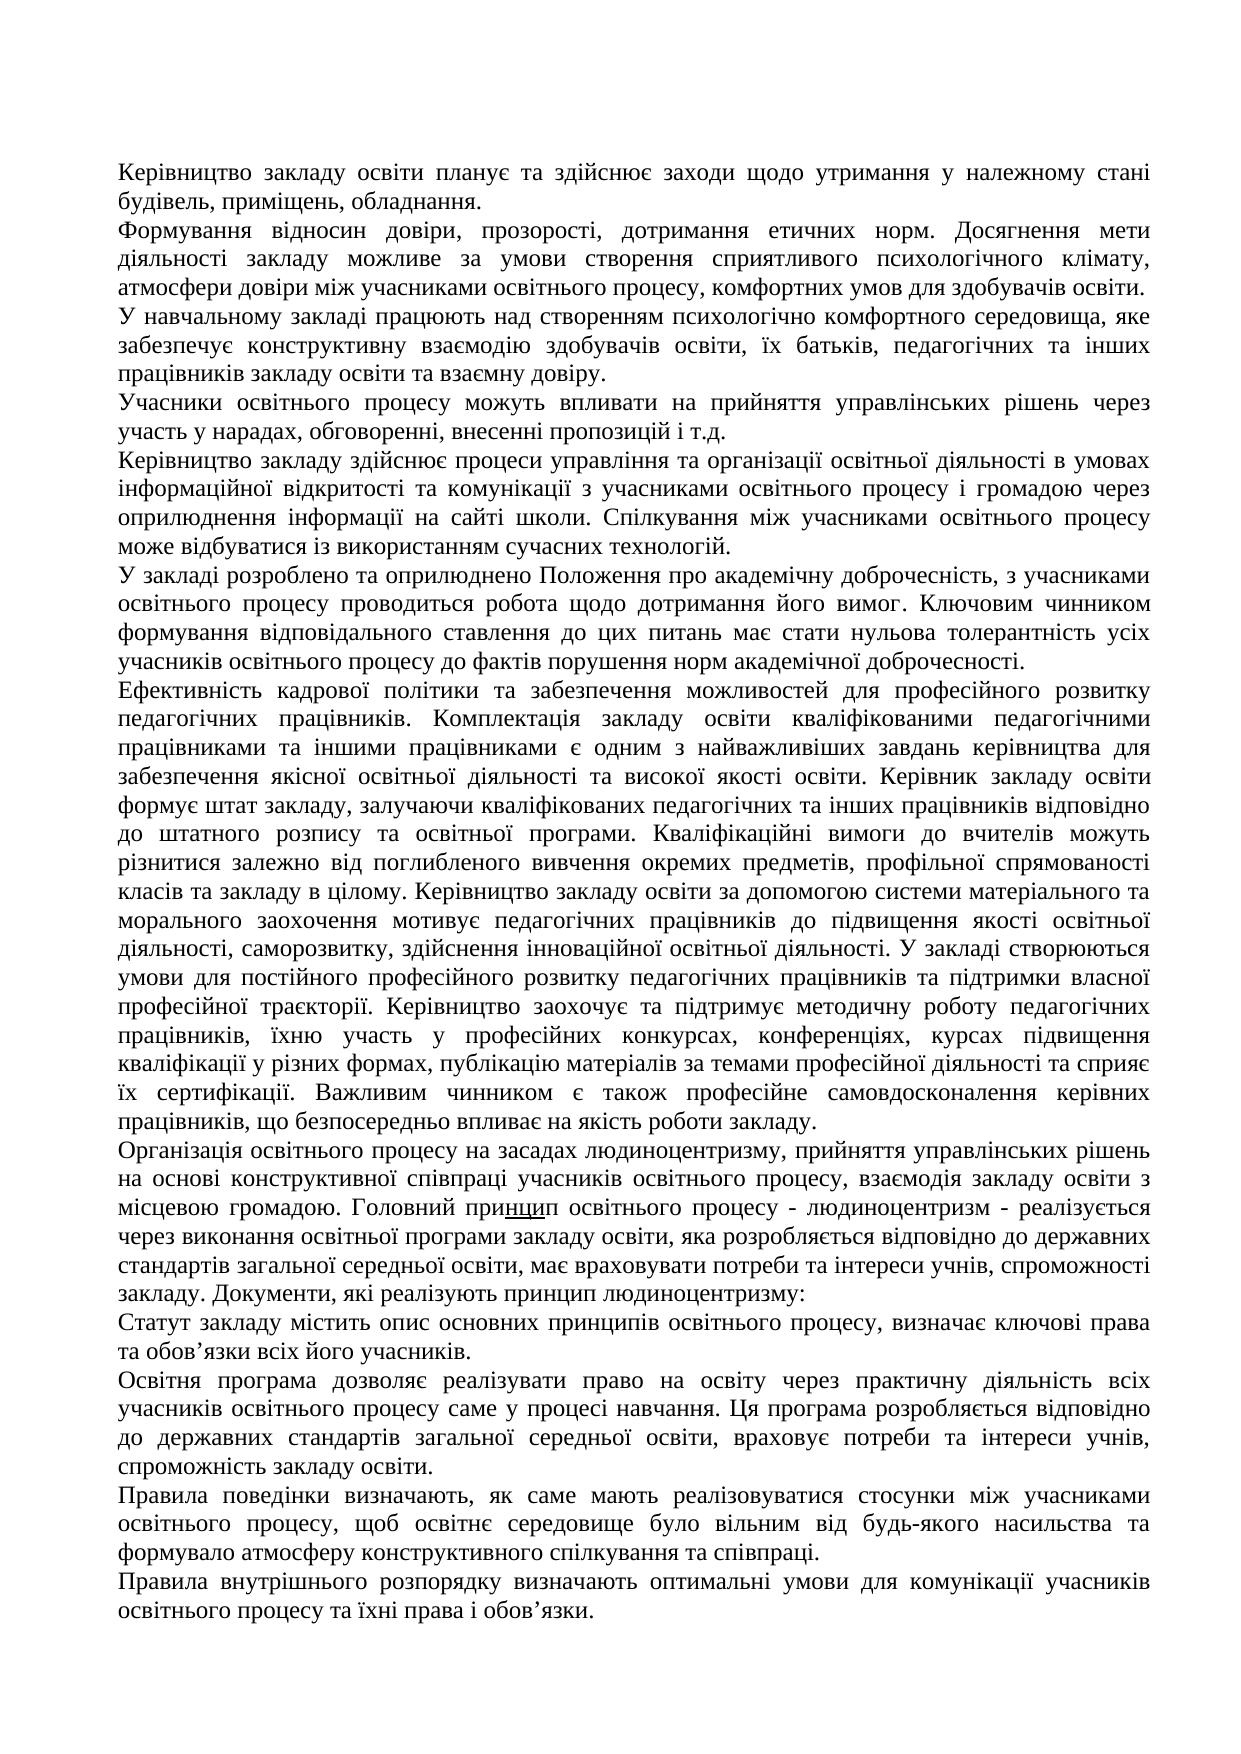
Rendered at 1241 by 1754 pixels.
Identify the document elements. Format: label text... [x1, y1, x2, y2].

text У закладі розроблено та оприлюднено Положення про академічну доброчесність, з учасниками освітнього процесу проводиться робота щодо дотримання його вимог. Ключовим чинником формування відповідального ставлення до цих питань має стати нульова толерантність усіх учасників освітнього процесу до фактів порушення норм академічної доброчесності. [118, 560, 1151, 675]
text Правила внутрішнього розпорядку визначають оптимальні умови для комунікації учасників освітнього процесу та їхні права і обов’язки. [118, 1566, 1151, 1623]
text Керівництво закладу освіти планує та здійснює заходи щодо утримання у належному стані будівель, приміщень, обладнання. [118, 157, 1151, 215]
text Учасники освітнього процесу можуть впливати на прийняття управлінських рішень через участь у нарадах, обговоренні, внесенні пропозицій і т.д. [118, 387, 1151, 445]
text У навчальному закладі працюють над створенням психологічно комфортного середовища, яке забезпечує конструктивну взаємодію здобувачів освіти, їх батьків, педагогічних та інших працівників закладу освіти та взаємну довіру. [118, 301, 1151, 387]
text Організація освітнього процесу на засадах людиноцентризму, прийняття управлінських рішень на основі конструктивної співпраці учасників освітнього процесу, взаємодія закладу освіти з місцевою громадою. Головний принцип освітнього процесу - людиноцентризм - реалізується через виконання освітньої програми закладу освіти, яка розробляється відповідно до державних стандартів загальної середньої освіти, має враховувати потреби та інтереси учнів, спроможності закладу. Документи, які реалізують принцип людиноцентризму: [118, 1135, 1151, 1307]
text Освітня програма дозволяє реалізувати право на освіту через практичну діяльність всіх учасників освітнього процесу саме у процесі навчання. Ця програма розробляється відповідно до державних стандартів загальної середньої освіти, враховує потреби та інтереси учнів, спроможність закладу освіти. [118, 1365, 1151, 1480]
text Формування відносин довіри, прозорості, дотримання етичних норм. Досягнення мети діяльності закладу можливе за умови створення сприятливого психологічного клімату, атмосфери довіри між учасниками освітнього процесу, комфортних умов для здобувачів освіти. [118, 215, 1151, 301]
text Керівництво закладу здійснює процеси управління та організації освітньої діяльності в умовах інформаційної відкритості та комунікації з учасниками освітнього процесу і громадою через оприлюднення інформації на сайті школи. Спілкування між учасниками освітнього процесу може відбуватися із використанням сучасних технологій. [118, 445, 1151, 560]
text Ефективність кадрової політики та забезпечення можливостей для професійного розвитку педагогічних працівників. Комплектація закладу освіти кваліфікованими педагогічними працівниками та іншими працівниками є одним з найважливіших завдань керівництва для забезпечення якісної освітньої діяльності та високої якості освіти. Керівник закладу освіти формує штат закладу, залучаючи кваліфікованих педагогічних та інших працівників відповідно до штатного розпису та освітньої програми. Кваліфікаційні вимоги до вчителів можуть різнитися залежно від поглибленого вивчення окремих предметів, профільної спрямованості класів та закладу в цілому. Керівництво закладу освіти за допомогою системи матеріального та морального заохочення мотивує педагогічних працівників до підвищення якості освітньої діяльності, саморозвитку, здійснення інноваційної освітньої діяльності. У закладі створюються умови для постійного професійного розвитку педагогічних працівників та підтримки власної професійної траєкторії. Керівництво заохочує та підтримує методичну роботу педагогічних працівників, їхню участь у професійних конкурсах, конференціях, курсах підвищення кваліфікації у різних формах, публікацію матеріалів за темами професійної діяльності та сприяє їх сертифікації. Важливим чинником є також професійне самовдосконалення керівних працівників, що безпосередньо впливає на якість роботи закладу. [118, 675, 1151, 1135]
text Статут закладу містить опис основних принципів освітнього процесу, визначає ключові права та обов’язки всіх його учасників. [118, 1307, 1151, 1365]
text Правила поведінки визначають, як саме мають реалізовуватися стосунки між учасниками освітнього процесу, щоб освітнє середовище було вільним від будь-якого насильства та формувало атмосферу конструктивного спілкування та співпраці. [118, 1480, 1151, 1566]
